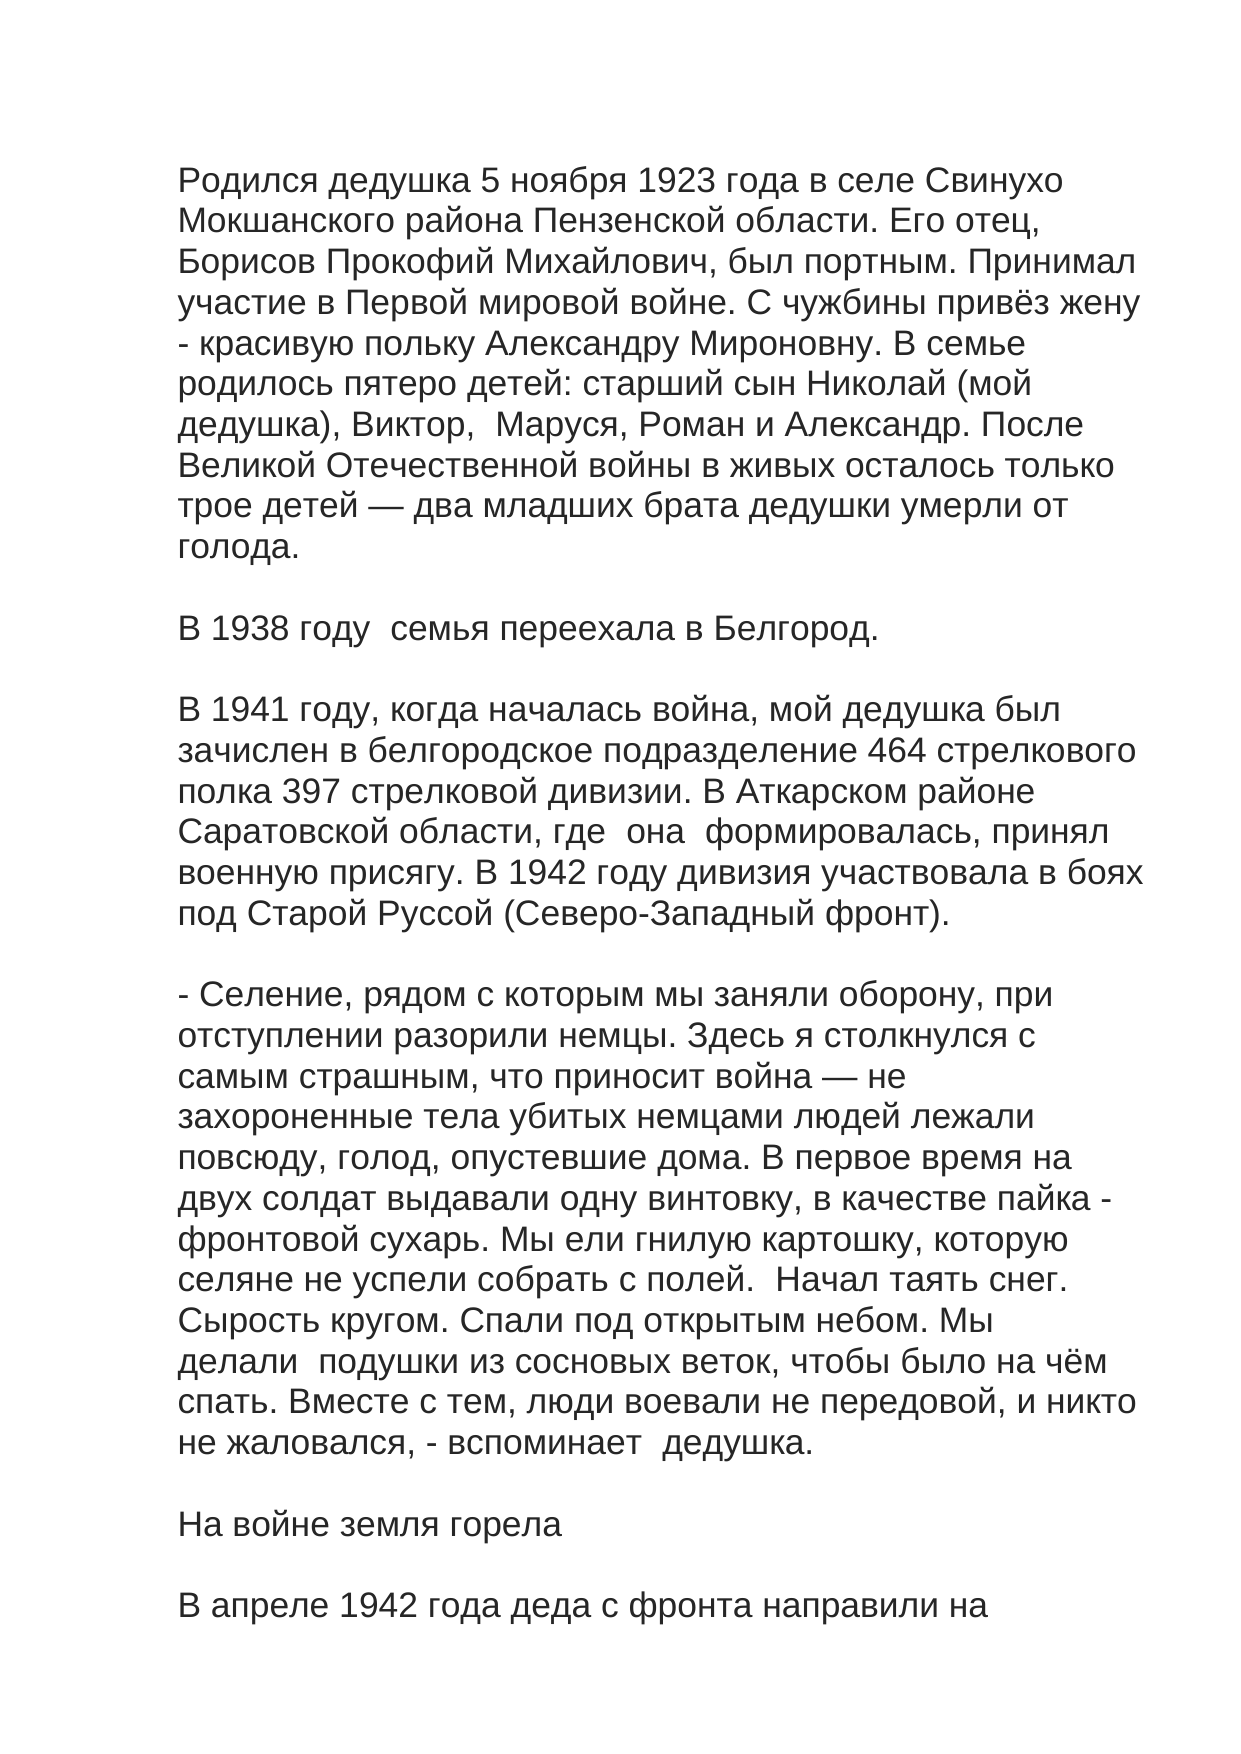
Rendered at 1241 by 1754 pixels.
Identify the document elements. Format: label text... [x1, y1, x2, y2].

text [177, 1584, 1152, 1625]
text В 1941 году, когда началась война, мой дедушка был зачислен в белгородское подразделение 464 стрелкового полка 397 стрелковой дивизии. В Аткарском районе Саратовской области, где она формировалась, принял военную присягу. В 1942 году дивизия участвовала в боях под Старой Руссой (Северо-Западный фронт). [177, 688, 1152, 933]
text - Селение, рядом с которым мы заняли оборону, при отступлении разорили немцы. Здесь я столкнулся с самым страшным, что приносит война — не захороненные тела убитых немцами людей лежали повсюду, голод, опустевшие дома. В первое время на двух солдат выдавали одну винтовку, в качестве пайка - фронтовой сухарь. Мы ели гнилую картошку, которую селяне не успели собрать с полей. Начал таять снег. Сырость кругом. Спали под открытым небом. Мы делали подушки из сосновых веток, чтобы было на чём спать. Вместе с тем, люди воевали не передовой, и никто не жаловался, - вспоминает дедушка. [177, 973, 1152, 1462]
text На войне земля горела [177, 1503, 1152, 1544]
text В 1938 году семья переехала в Белгород. [177, 607, 1152, 648]
text Родился дедушка 5 ноября 1923 года в селе Свинухо Мокшанского района Пензенской области. Его отец, Борисов Прокофий Михайлович, был портным. Принимал участие в Первой мировой войне. С чужбины привёз жену - красивую польку Александру Мироновну. В семье родилось пятеро детей: старший сын Николай (мой дедушка), Виктор, Маруся, Роман и Александр. После Великой Отечественной войны в живых осталось только трое детей — два младших брата дедушки умерли от голода. [177, 159, 1152, 566]
